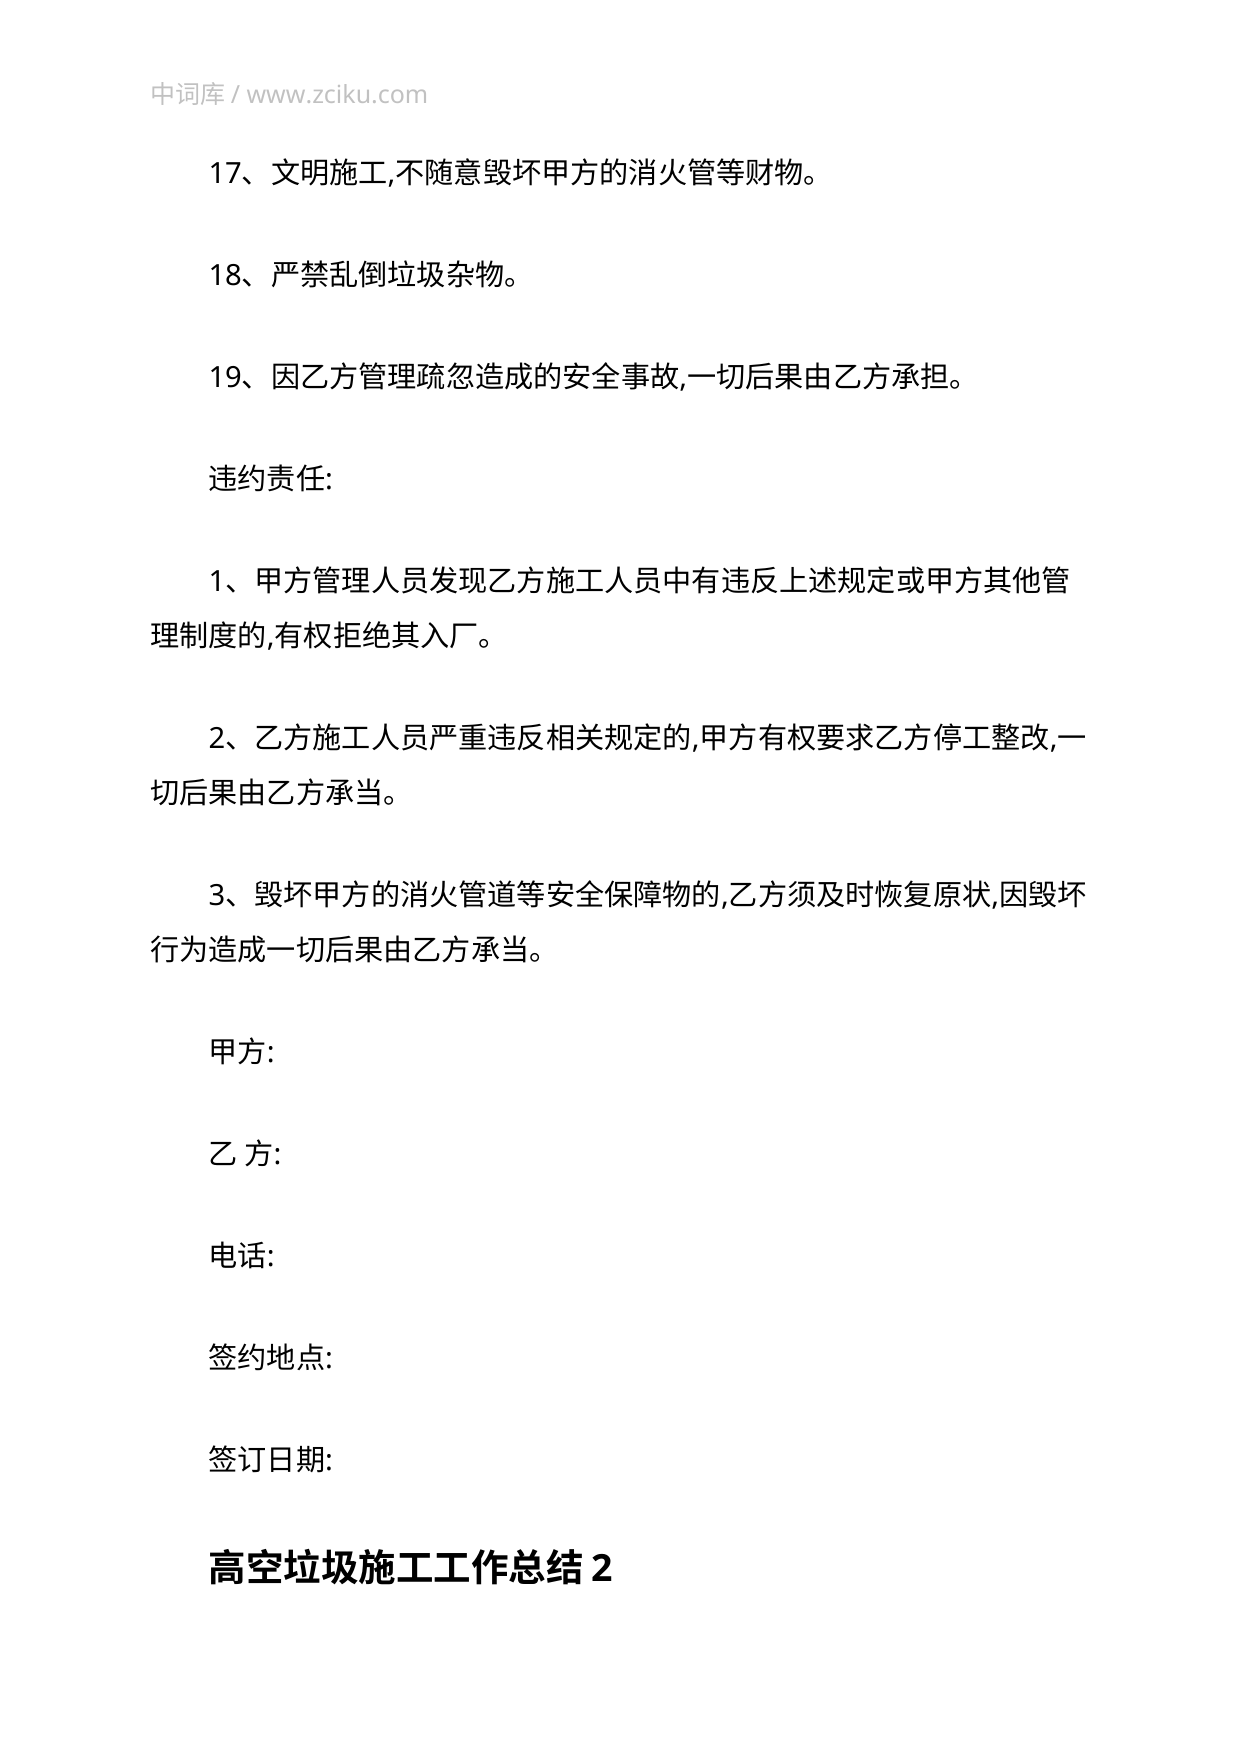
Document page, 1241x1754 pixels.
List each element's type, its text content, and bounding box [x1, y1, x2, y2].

text 1、甲方管理人员发现乙方施工人员中有违反上述规定或甲方其他管理制度的,有权拒绝其入厂。 [150, 558, 1090, 655]
text 乙 方: [150, 1130, 1090, 1173]
text 电话: [150, 1232, 1090, 1275]
text 高空垃圾施工工作总结2 [150, 1538, 1090, 1593]
text 19、因乙方管理疏忽造成的安全事故,一切后果由乙方承担。 [150, 354, 1090, 396]
text 违约责任: [150, 456, 1090, 498]
text 18、严禁乱倒垃圾杂物。 [150, 252, 1090, 294]
text 甲方: [150, 1028, 1090, 1071]
text 17、文明施工,不随意毁坏甲方的消火管等财物。 [150, 150, 1090, 192]
text 签约地点: [150, 1334, 1090, 1377]
text 2、乙方施工人员严重违反相关规定的,甲方有权要求乙方停工整改,一切后果由乙方承当。 [150, 715, 1090, 812]
text 签订日期: [150, 1436, 1090, 1479]
text 3、毁坏甲方的消火管道等安全保障物的,乙方须及时恢复原状,因毁坏行为造成一切后果由乙方承当。 [150, 872, 1090, 969]
